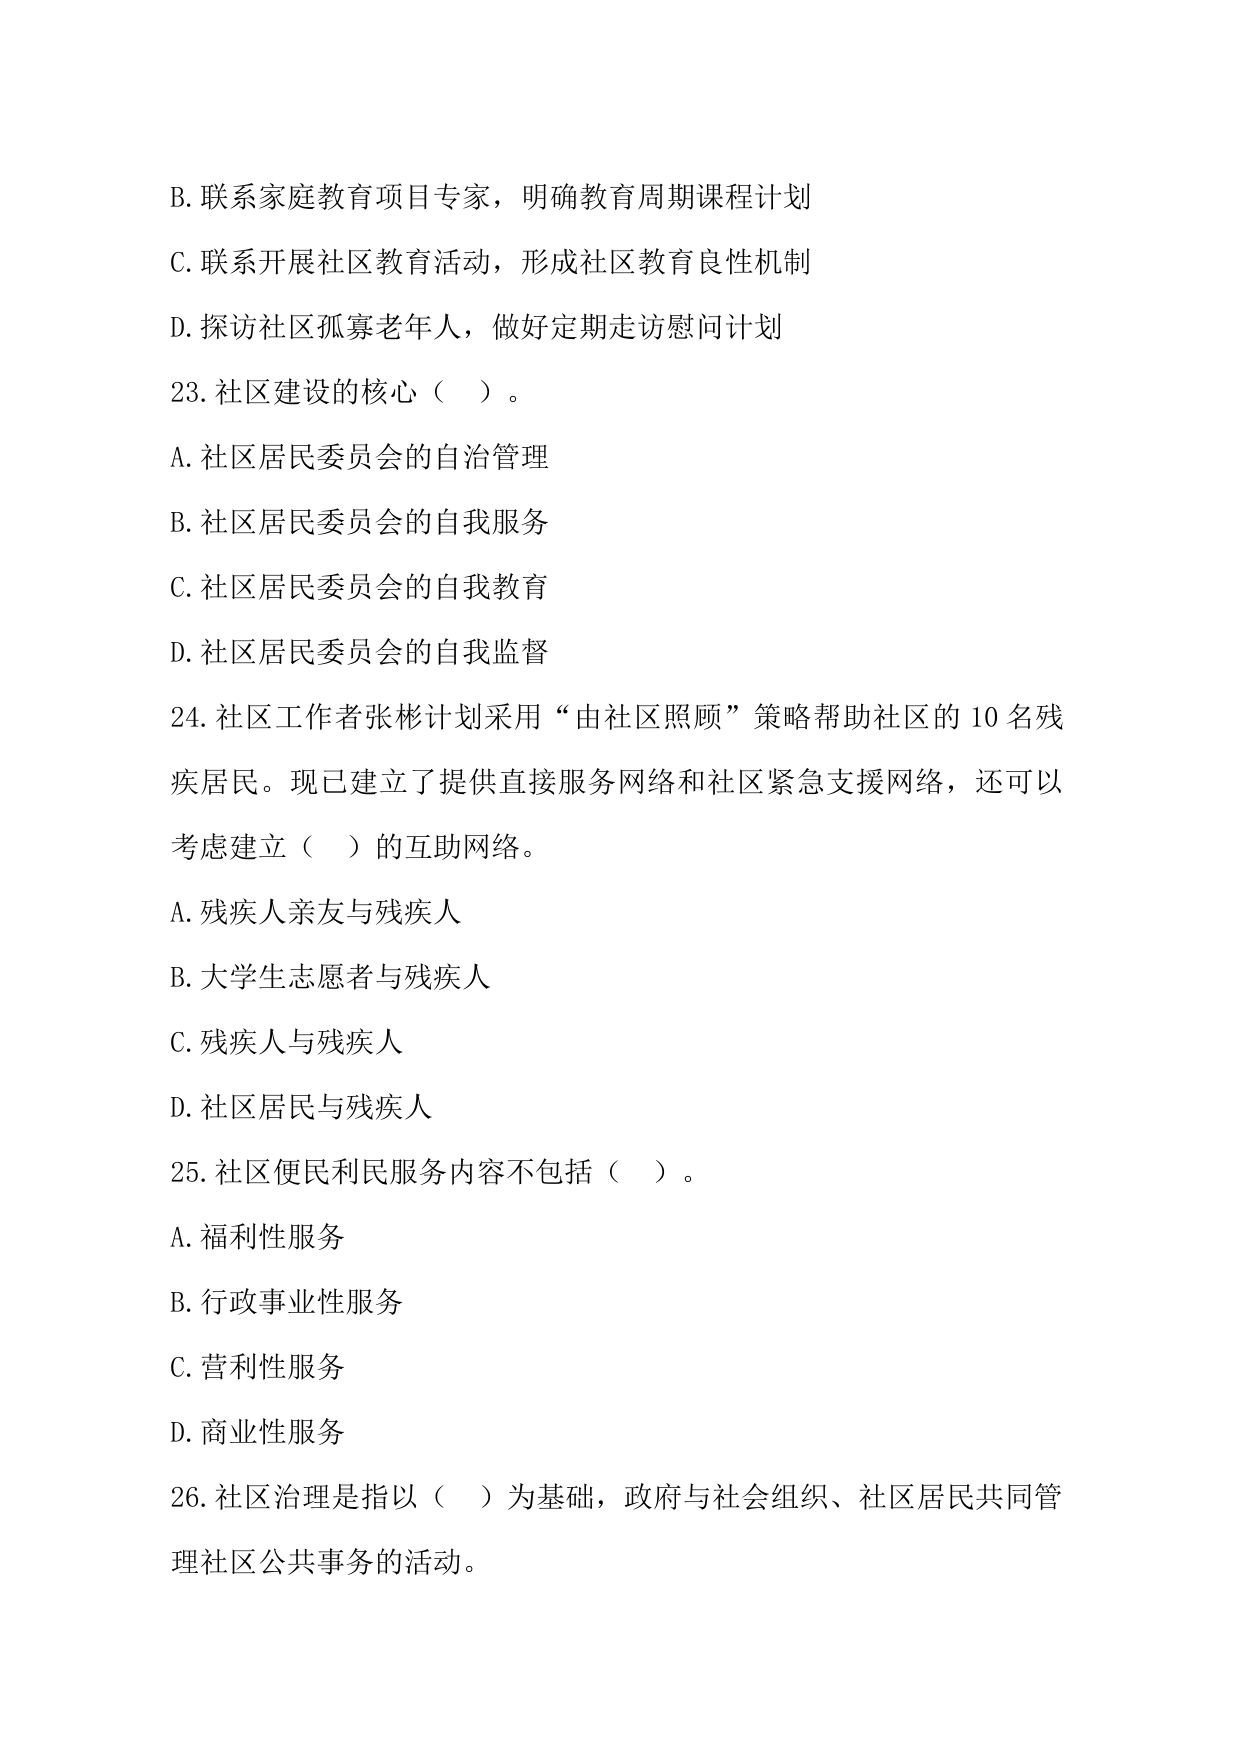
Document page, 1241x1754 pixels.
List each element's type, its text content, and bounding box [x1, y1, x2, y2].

list D.社区居民与残疾人 [170, 1072, 1064, 1137]
list B.大学生志愿者与残疾人 [170, 942, 1064, 1007]
list C.营利性服务 [170, 1332, 1064, 1397]
list C.联系开展社区教育活动，形成社区教育良性机制 [170, 227, 1064, 292]
list B.联系家庭教育项目专家，明确教育周期课程计划 [170, 162, 1064, 227]
list 23.社区建设的核心（ ）。 [170, 357, 1064, 422]
list B.行政事业性服务 [170, 1267, 1064, 1332]
list 26.社区治理是指以（ ）为基础，政府与社会组织、社区居民共同管理社区公共事务的活动。 [170, 1462, 1064, 1592]
list C.社区居民委员会的自我教育 [170, 552, 1064, 617]
list D.商业性服务 [170, 1397, 1064, 1462]
list A.社区居民委员会的自治管理 [170, 422, 1064, 487]
list B.社区居民委员会的自我服务 [170, 487, 1064, 552]
list 25.社区便民利民服务内容不包括（ ）。 [170, 1137, 1064, 1202]
list C.残疾人与残疾人 [170, 1007, 1064, 1072]
list D.探访社区孤寡老年人，做好定期走访慰问计划 [170, 292, 1064, 357]
list 24.社区工作者张彬计划采用“由社区照顾”策略帮助社区的10名残疾居民。现已建立了提供直接服务网络和社区紧急支援网络，还可以考虑建立（ ）的互助网络。 [170, 682, 1064, 877]
list D.社区居民委员会的自我监督 [170, 617, 1064, 682]
list A.残疾人亲友与残疾人 [170, 877, 1064, 942]
list A.福利性服务 [170, 1202, 1064, 1267]
